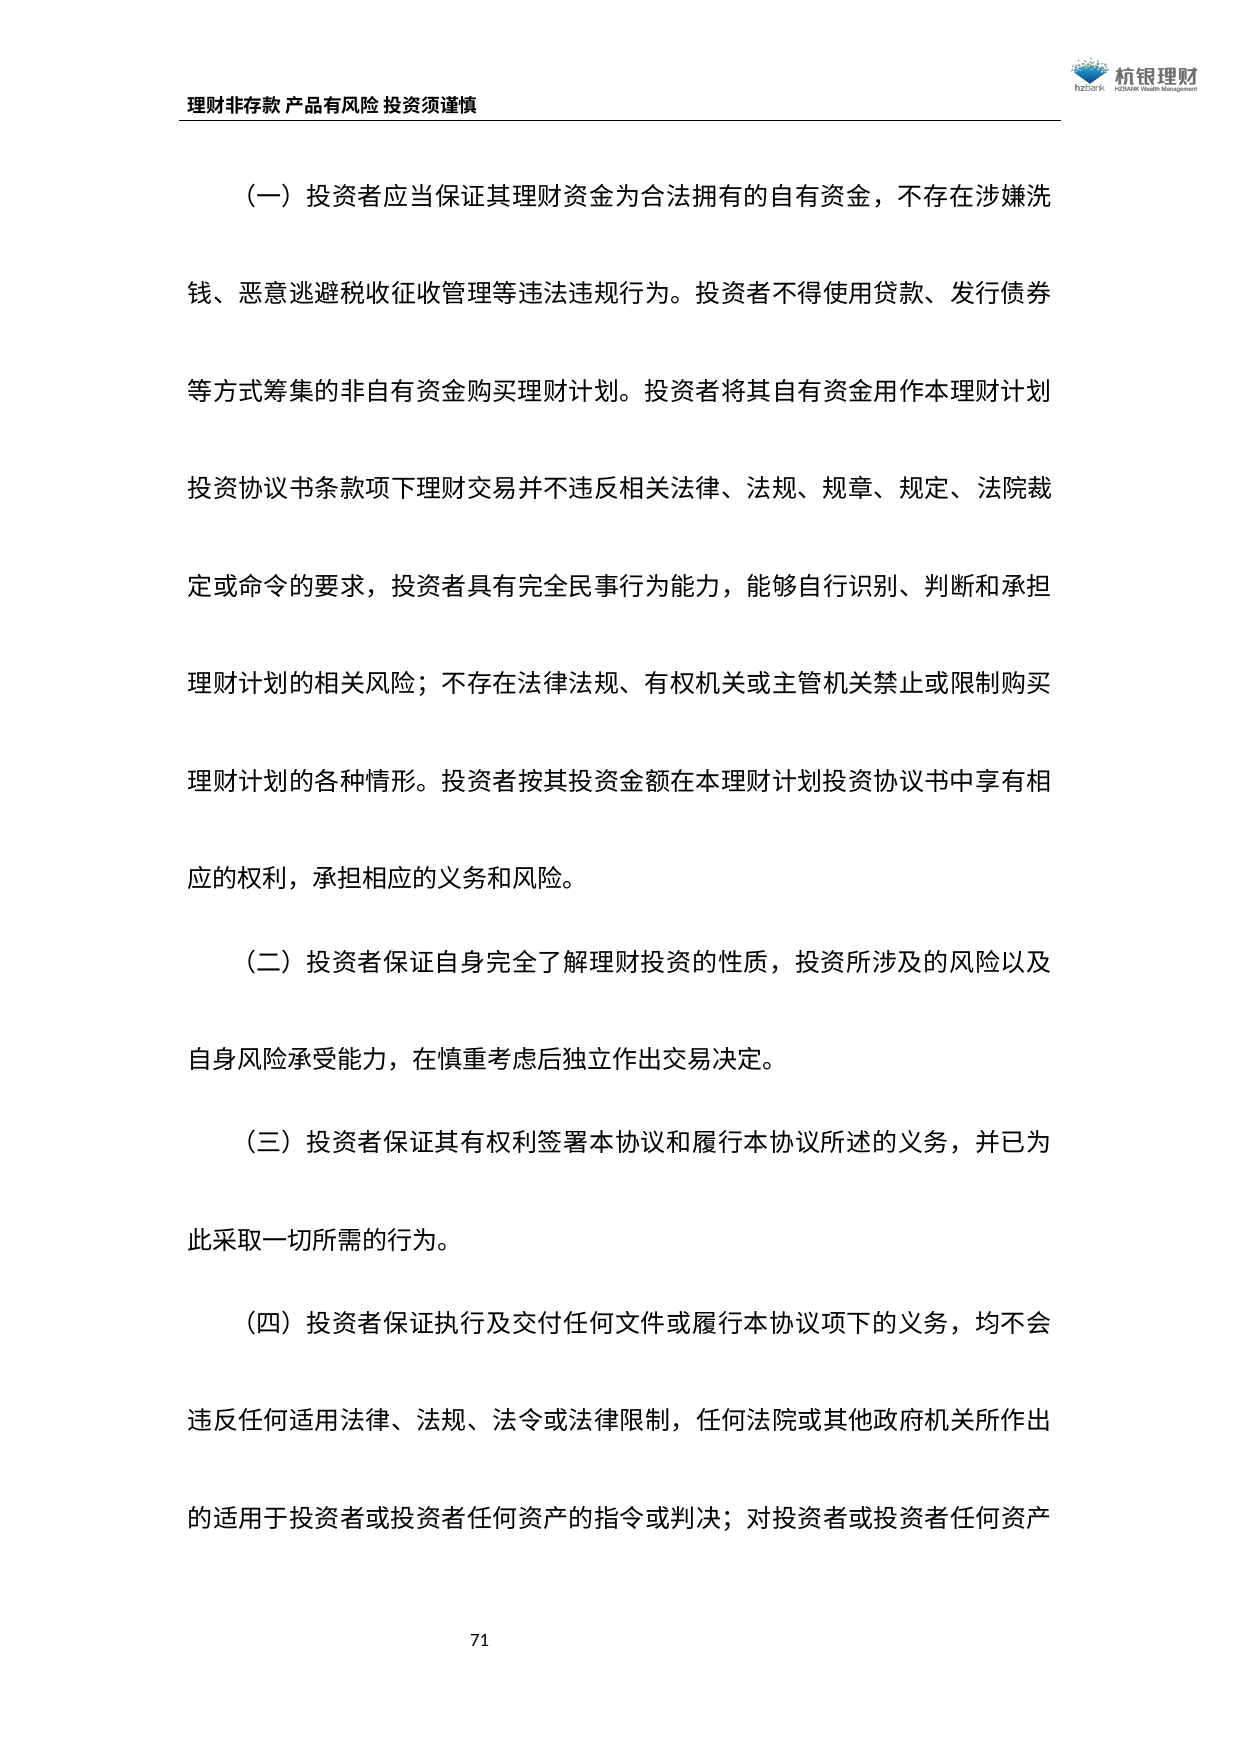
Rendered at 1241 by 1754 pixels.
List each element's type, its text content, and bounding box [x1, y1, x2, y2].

list 投资者保证自身完全了解理财投资的性质，投资所涉及的风险以及自身风险承受能力，在慎重考虑后独立作出交易决定。 [187, 928, 1053, 1090]
list 投资者应当保证其理财资金为合法拥有的自有资金，不存在涉嫌洗钱、恶意逃避税收征收管理等违法违规行为。投资者不得使用贷款、发行债券等方式筹集的非自有资金购买理财计划。投资者将其自有资金用作本理财计划投资协议书条款项下理财交易并不违反相关法律、法规、规章、规定、法院裁定或命令的要求，投资者具有完全民事行为能力，能够自行识别、判断和承担理财计划的相关风险；不存在法律法规、有权机关或主管机关禁止或限制购买理财计划的各种情形。投资者按其投资金额在本理财计划投资协议书中享有相应的权利，承担相应的义务和风险。 [187, 162, 1053, 909]
picture [1027, 0, 1240, 151]
list 投资者保证其有权利签署本协议和履行本协议所述的义务，并已为此采取一切所需的行为。 [187, 1108, 1053, 1271]
